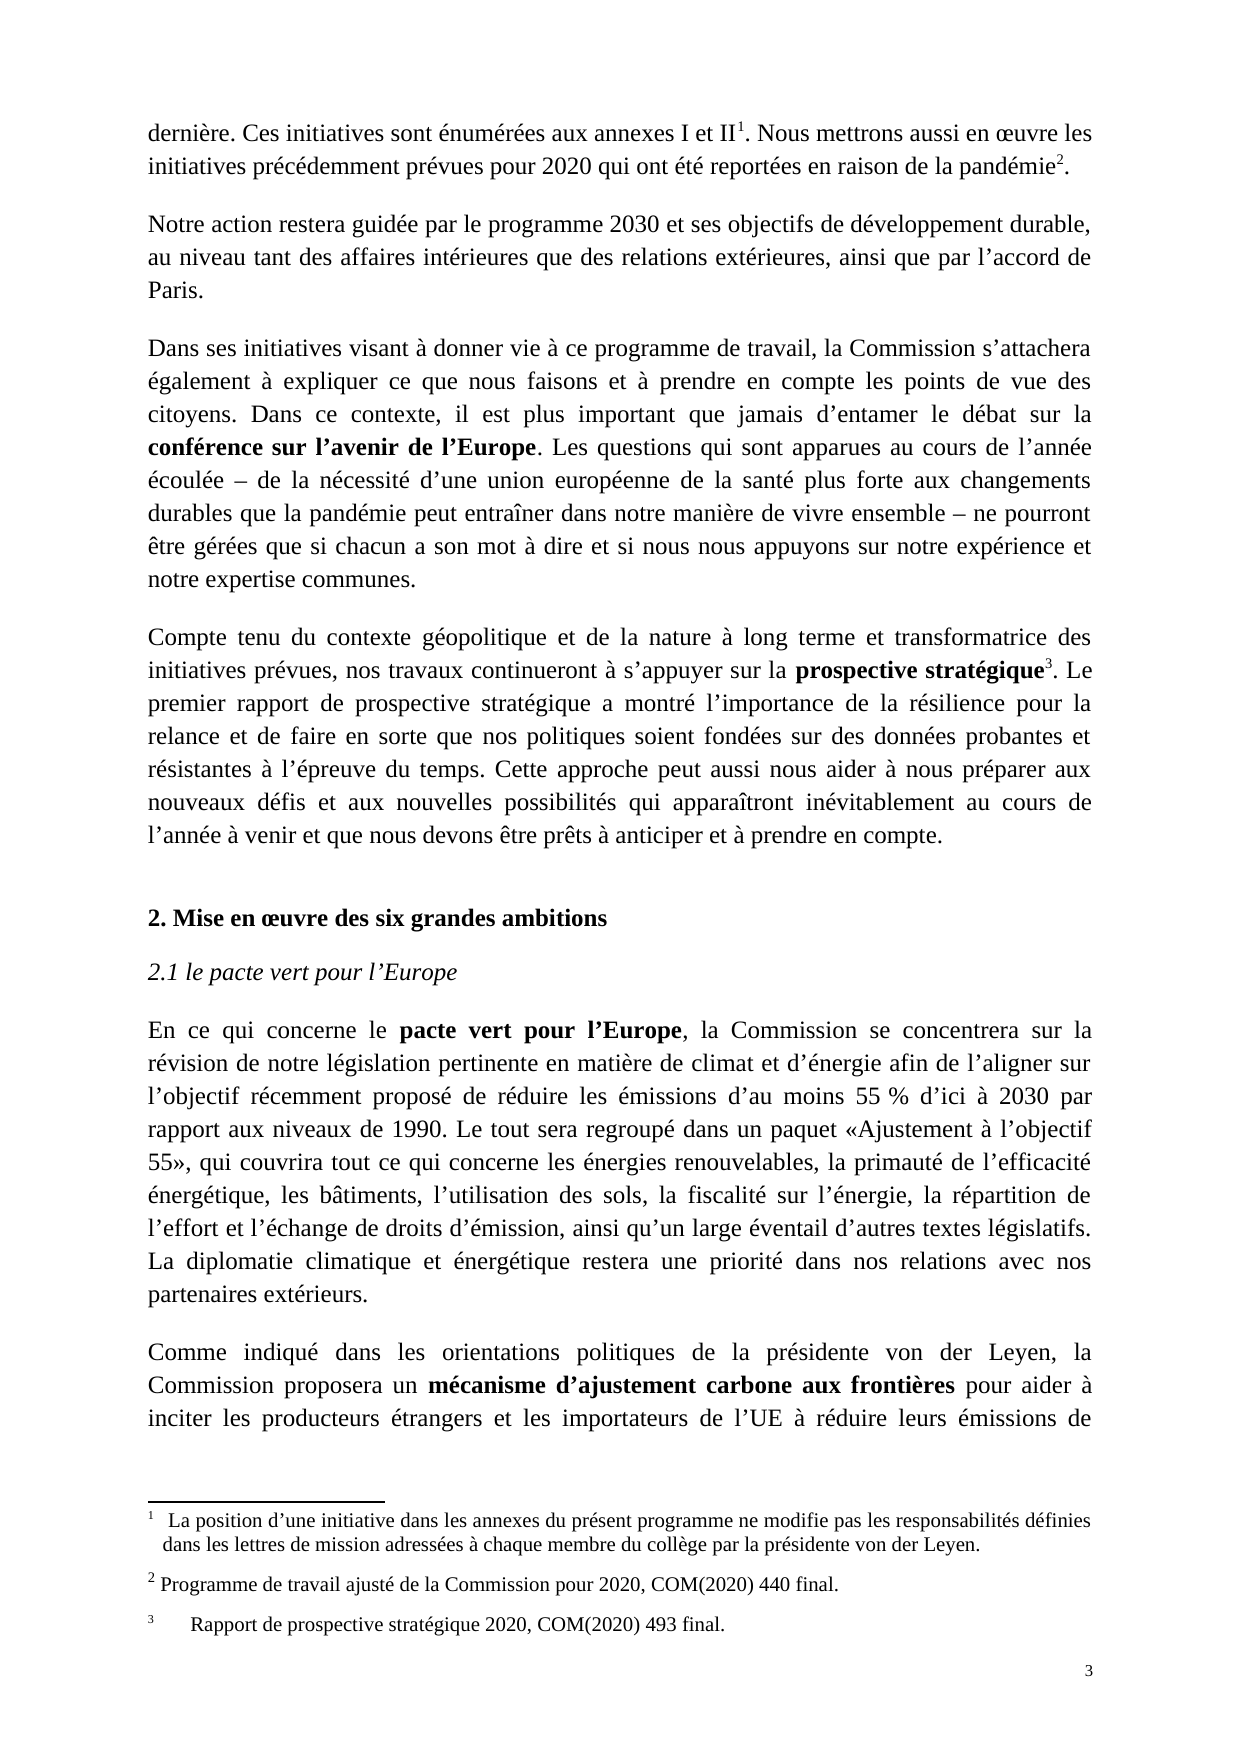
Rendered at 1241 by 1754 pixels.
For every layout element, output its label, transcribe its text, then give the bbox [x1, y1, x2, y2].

text Notre action restera guidée par le programme 2030 et ses objectifs de développement durable, au niveau tant des affaires intérieures que des relations extérieures, ainsi que par l’accord de Paris. [148, 209, 1092, 304]
text Compte tenu du contexte géopolitique et de la nature à long terme et transformatrice des initiatives prévues, nos travaux continueront à s’appuyer sur la prospective stratégique. Le premier rapport de prospective stratégique a montré l’importance de la résilience pour la relance et de faire en sorte que nos politiques soient fondées sur des données probantes et résistantes à l’épreuve du temps. Cette approche peut aussi nous aider à nous préparer aux nouveaux défis et aux nouvelles possibilités qui apparaîtront inévitablement au cours de l’année à venir et que nous devons être prêts à anticiper et à prendre en compte. [148, 622, 1092, 849]
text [148, 118, 1092, 180]
text Dans ses initiatives visant à donner vie à ce programme de travail, la Commission s’attachera également à expliquer ce que nous faisons et à prendre en compte les points de vue des citoyens. Dans ce contexte, il est plus important que jamais d’entamer le débat sur la conférence sur l’avenir de l’Europe. Les questions qui sont apparues au cours de l’année écoulée – de la nécessité d’une union européenne de la santé plus forte aux changements durables que la pandémie peut entraîner dans notre manière de vivre ensemble – ne pourront être gérées que si chacun a son mot à dire et si nous nous appuyons sur notre expérience et notre expertise communes. [148, 333, 1092, 593]
text 2. Mise en œuvre des six grandes ambitions [148, 903, 1092, 932]
text En ce qui concerne le pacte vert pour l’Europe, la Commission se concentrera sur la révision de notre législation pertinente en matière de climat et d’énergie afin de l’aligner sur l’objectif récemment proposé de réduire les émissions d’au moins 55 % d’ici à 2030 par rapport aux niveaux de 1990. Le tout sera regroupé dans un paquet «Ajustement à l’objectif 55», qui couvrira tout ce qui concerne les énergies renouvelables, la primauté de l’efficacité énergétique, les bâtiments, l’utilisation des sols, la fiscalité sur l’énergie, la répartition de l’effort et l’échange de droits d’émission, ainsi qu’un large éventail d’autres textes législatifs. La diplomatie climatique et énergétique restera une priorité dans nos relations avec nos partenaires extérieurs. [148, 1015, 1092, 1308]
text 2.1 le pacte vert pour l’Europe [148, 957, 1092, 986]
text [148, 1337, 1092, 1432]
